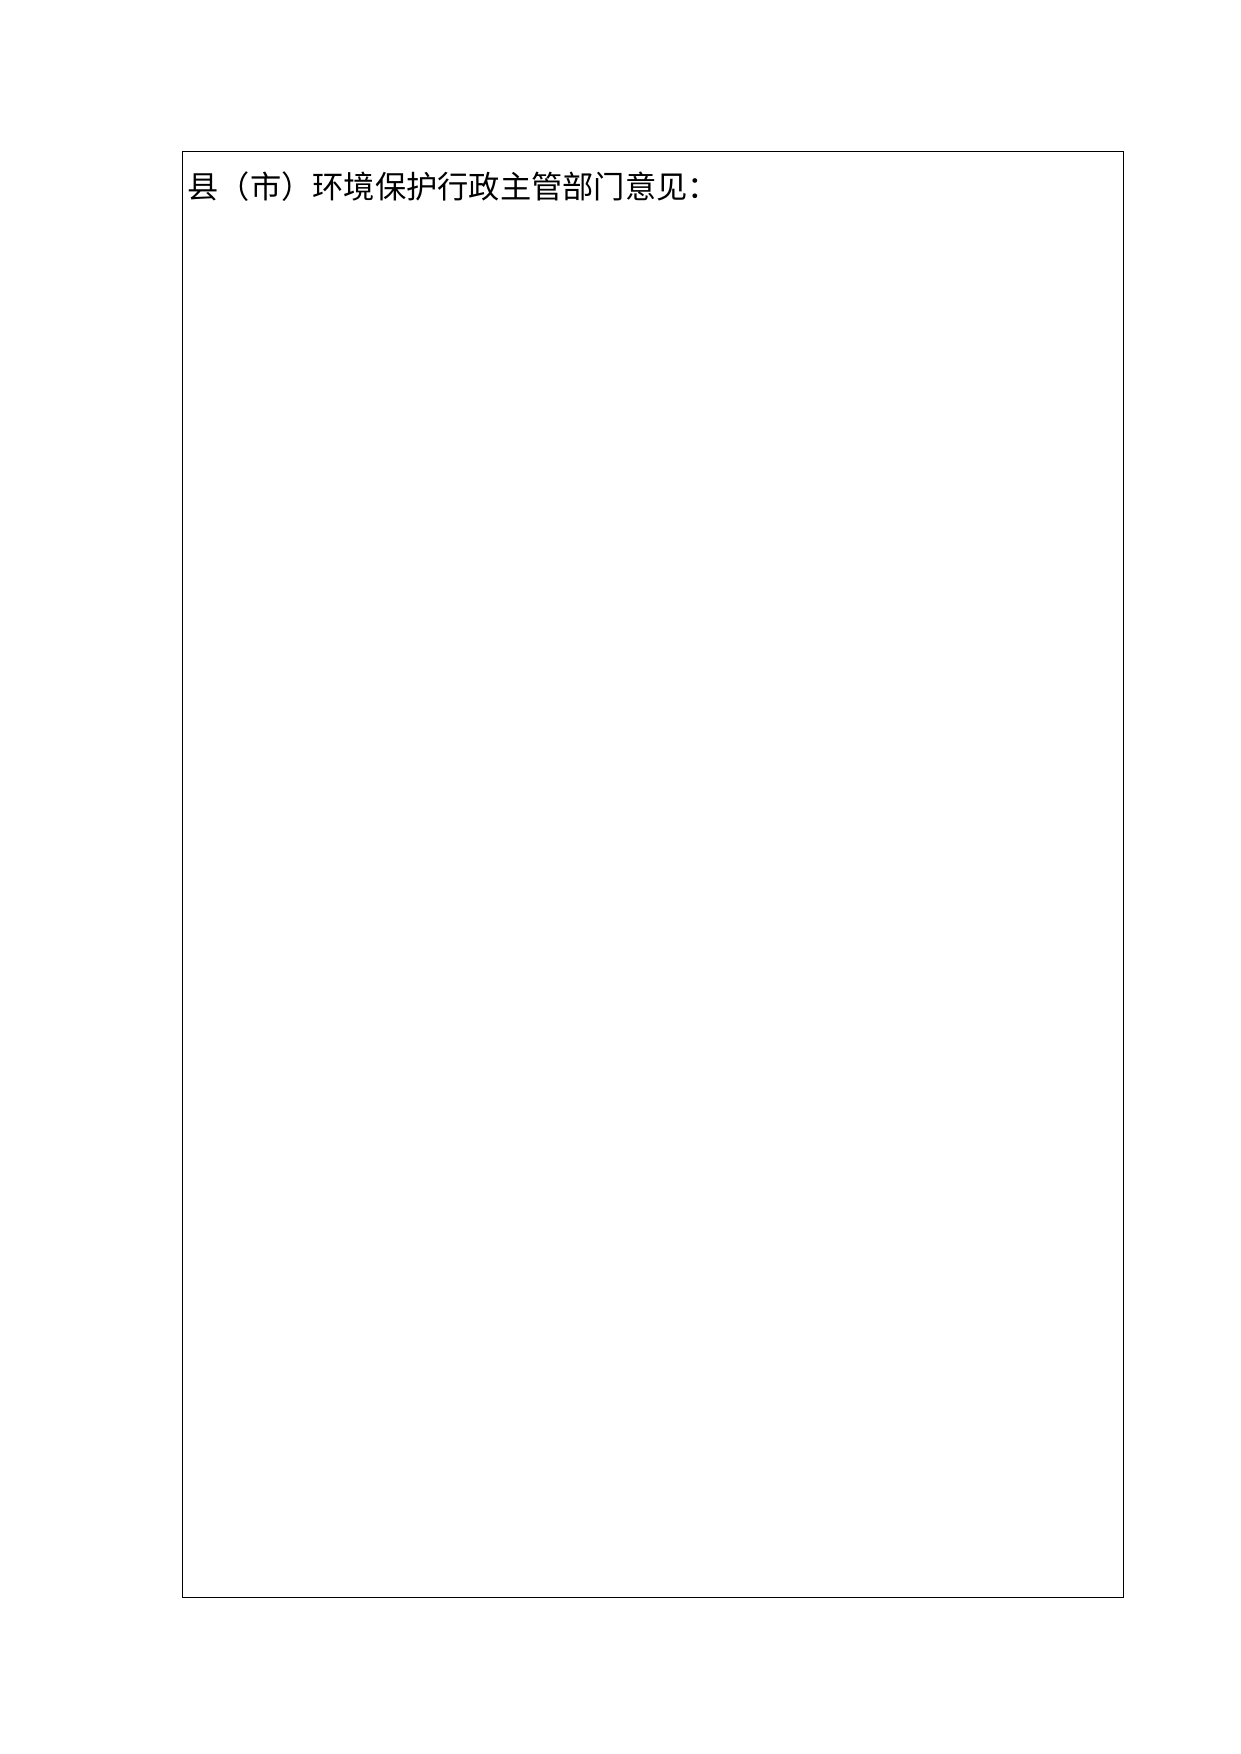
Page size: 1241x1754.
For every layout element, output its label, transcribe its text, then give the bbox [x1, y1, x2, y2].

text 县（市）环境保护行政主管部门意见： [187, 162, 1053, 208]
